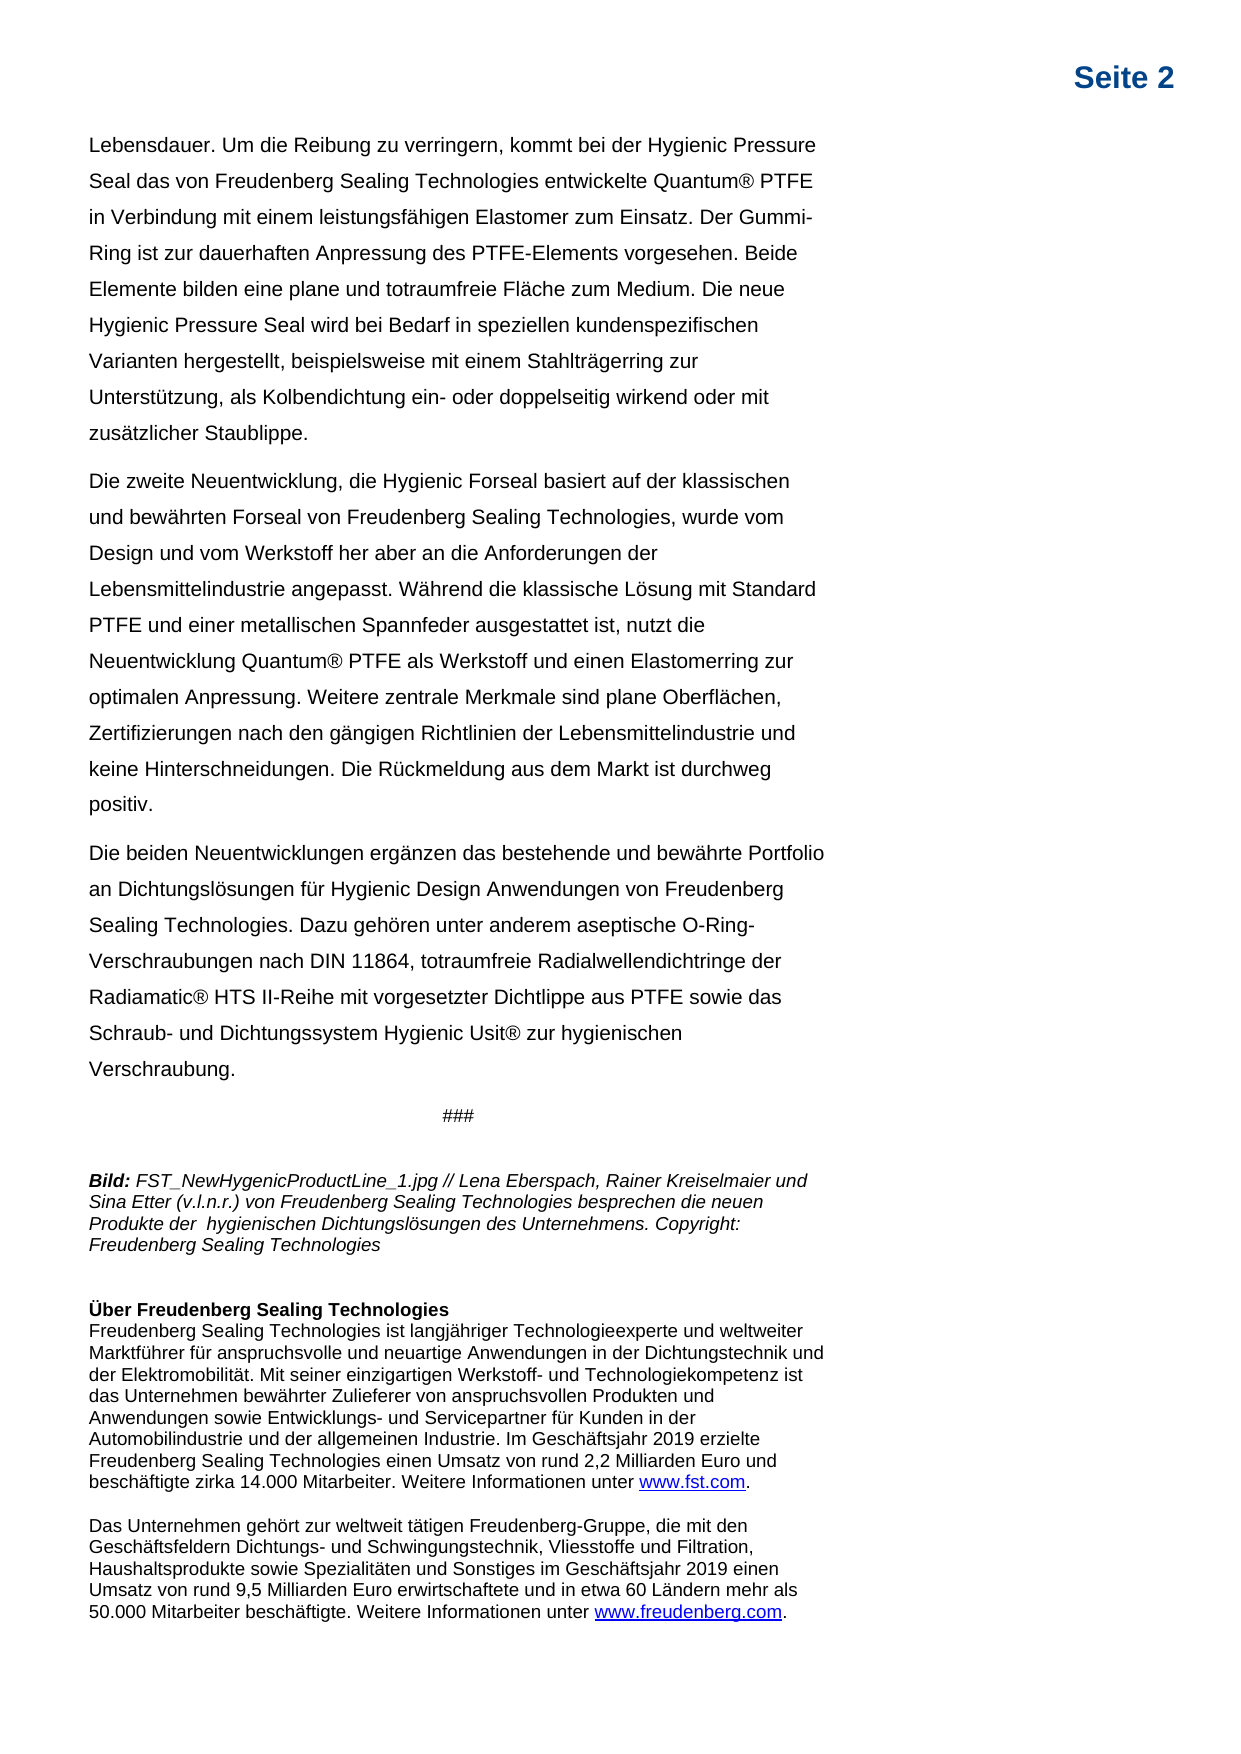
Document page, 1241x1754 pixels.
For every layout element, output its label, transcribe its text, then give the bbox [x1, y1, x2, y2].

text ### [89, 1105, 827, 1126]
text Die beiden Neuentwicklungen ergänzen das bestehende und bewährte Portfolio an Dichtungslösungen für Hygienic Design Anwendungen von Freudenberg Sealing Technologies. Dazu gehören unter anderem aseptische O-Ring-Verschraubungen nach DIN 11864, totraumfreie Radialwellendichtringe der Radiamatic® HTS II-Reihe mit vorgesetzter Dichtlippe aus PTFE sowie das Schraub- und Dichtungssystem Hygienic Usit® zur hygienischen Verschraubung. [89, 841, 827, 1080]
text Das Unternehmen gehört zur weltweit tätigen Freudenberg-Gruppe, die mit den Geschäftsfeldern Dichtungs- und Schwingungstechnik, Vliesstoffe und Filtration, Haushaltsprodukte sowie Spezialitäten und Sonstiges im Geschäftsjahr 2019 einen Umsatz von rund 9,5 Milliarden Euro erwirtschaftete und in etwa 60 Ländern mehr als 50.000 Mitarbeiter beschäftigte. Weitere Informationen unter www.freudenberg.com. [89, 1514, 827, 1622]
text Die zweite Neuentwicklung, die Hygienic Forseal basiert auf der klassischen und bewährten Forseal von Freudenberg Sealing Technologies, wurde vom Design und vom Werkstoff her aber an die Anforderungen der Lebensmittelindustrie angepasst. Während die klassische Lösung mit Standard PTFE und einer metallischen Spannfeder ausgestattet ist, nutzt die Neuentwicklung Quantum® PTFE als Werkstoff und einen Elastomerring zur optimalen Anpressung. Weitere zentrale Merkmale sind plane Oberflächen, Zertifizierungen nach den gängigen Richtlinien der Lebensmittelindustrie und keine Hinterschneidungen. Die Rückmeldung aus dem Markt ist durchweg positiv. [89, 469, 827, 816]
text Bild: FST_NewHygenicProductLine_1.jpg // Lena Eberspach, Rainer Kreiselmaier und Sina Etter (v.l.n.r.) von Freudenberg Sealing Technologies besprechen die neuen Produkte der hygienischen Dichtungslösungen des Unternehmens. Copyright: Freudenberg Sealing Technologies [89, 1169, 827, 1256]
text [89, 133, 827, 444]
text Über Freudenberg Sealing Technologies [89, 1299, 827, 1320]
text Freudenberg Sealing Technologies ist langjähriger Technologieexperte und weltweiter Marktführer für anspruchsvolle und neuartige Anwendungen in der Dichtungstechnik und der Elektromobilität. Mit seiner einzigartigen Werkstoff- und Technologiekompetenz ist das Unternehmen bewährter Zulieferer von anspruchsvollen Produkten und Anwendungen sowie Entwicklungs- und Servicepartner für Kunden in der Automobilindustrie und der allgemeinen Industrie. Im Geschäftsjahr 2019 erzielte Freudenberg Sealing Technologies einen Umsatz von rund 2,2 Milliarden Euro und beschäftigte zirka 14.000 Mitarbeiter. Weitere Informationen unter www.fst.com. [89, 1320, 827, 1493]
